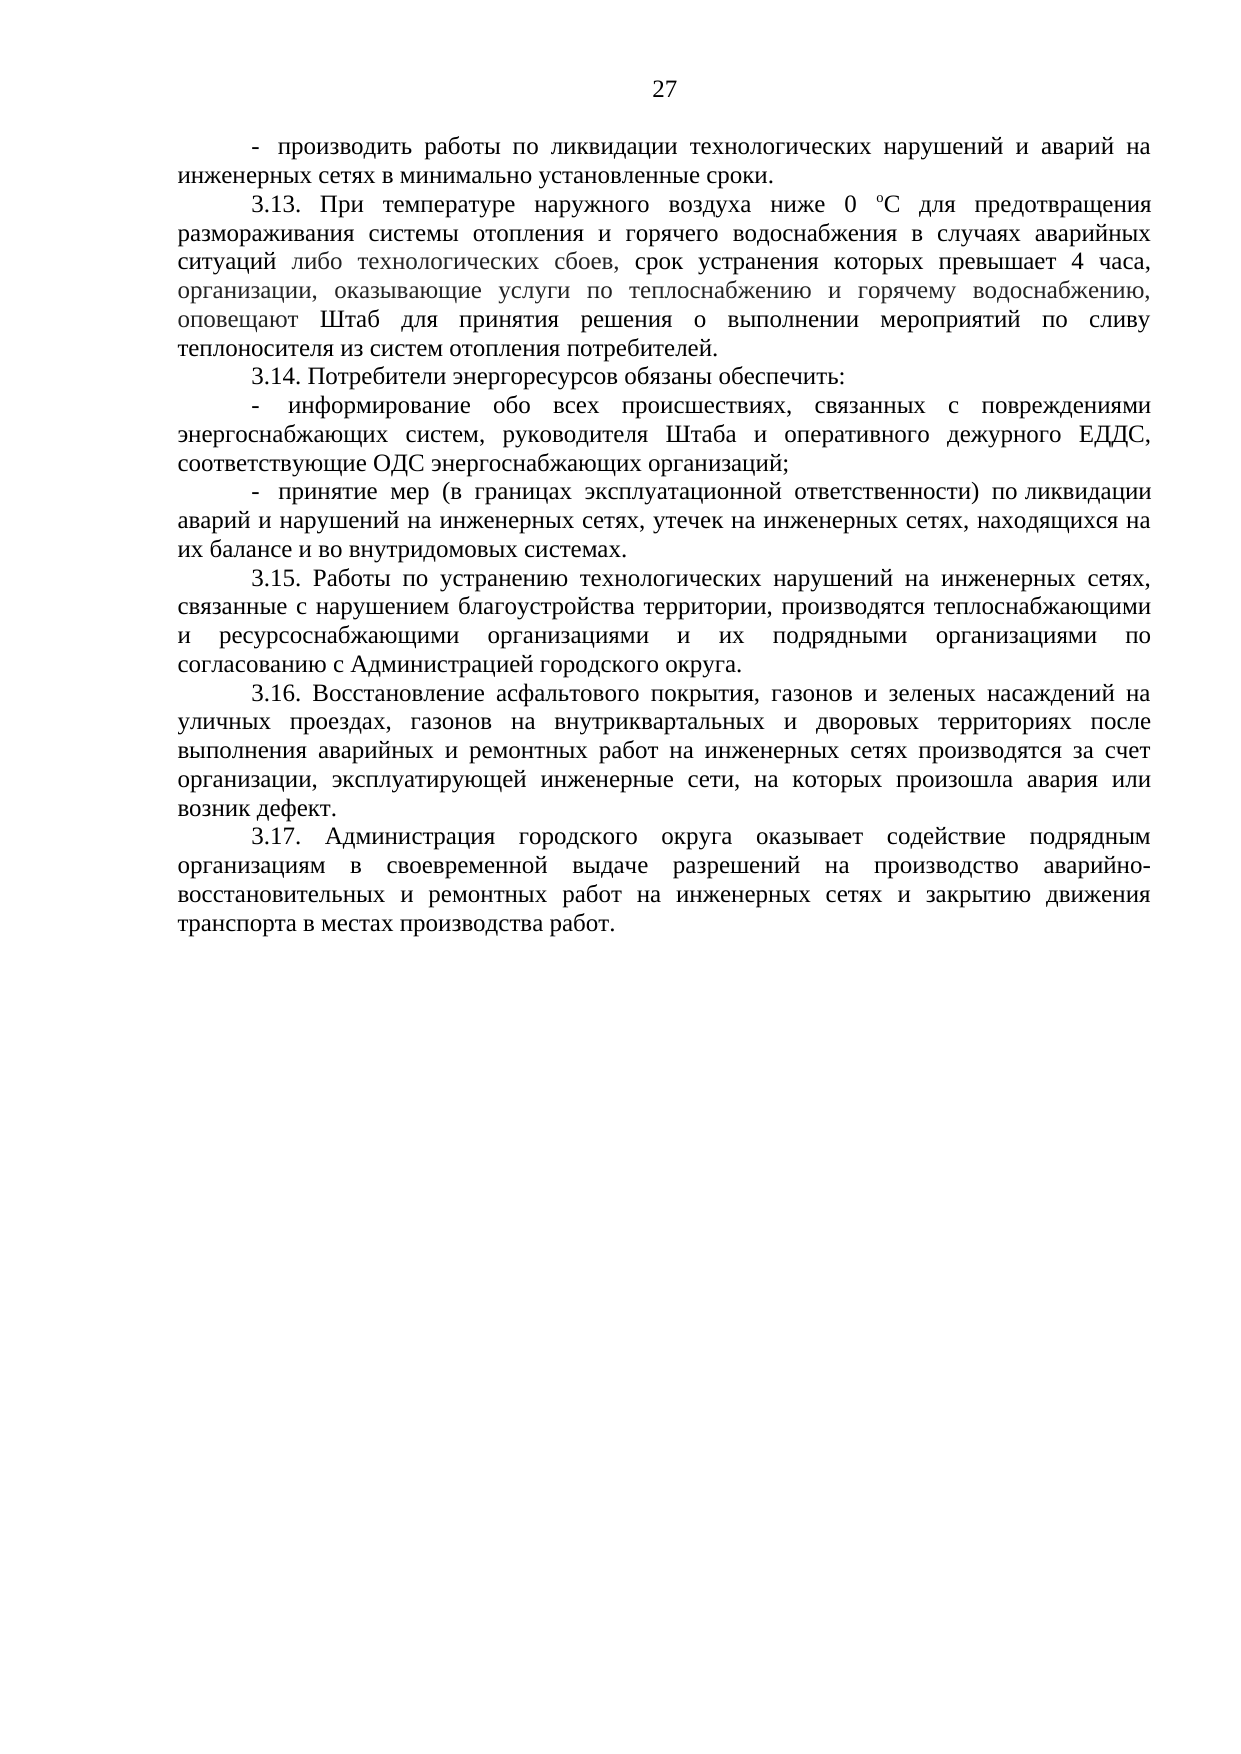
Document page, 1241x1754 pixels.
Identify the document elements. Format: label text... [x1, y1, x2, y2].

text 3.16. Восстановление асфальтового покрытия, газонов и зеленых насаждений на уличных проездах, газонов на внутриквартальных и дворовых территориях после выполнения аварийных и ремонтных работ на инженерных сетях производятся за счет организации, эксплуатирующей инженерные сети, на которых произошла авария или возник дефект. [177, 678, 1152, 821]
text - производить работы по ликвидации технологических нарушений и аварий на инженерных сетях в минимально установленные сроки. [177, 131, 1152, 189]
text - принятие мер (в границах эксплуатационной ответственности) по ликвидации аварий и нарушений на инженерных сетях, утечек на инженерных сетях, находящихся на их балансе и во внутридомовых системах. [177, 476, 1152, 563]
text 3.17. Администрация городского округа оказывает содействие подрядным организациям в своевременной выдаче разрешений на производство аварийно-восстановительных и ремонтных работ на инженерных сетях и закрытию движения транспорта в местах производства работ. [177, 821, 1152, 936]
text - информирование обо всех происшествиях, связанных с повреждениями энергоснабжающих систем, руководителя Штаба и оперативного дежурного ЕДДС, соответствующие ОДС энергоснабжающих организаций; [177, 390, 1152, 476]
text 3.15. Работы по устранению технологических нарушений на инженерных сетях, связанные с нарушением благоустройства территории, производятся теплоснабжающими и ресурсоснабжающими организациями и их подрядными организациями по согласованию с Администрацией городского округа. [177, 563, 1152, 678]
text 3.14. Потребители энергоресурсов обязаны обеспечить: [177, 361, 1152, 390]
text 3.13. При температуре наружного воздуха ниже 0 оС для предотвращения размораживания системы отопления и горячего водоснабжения в случаях аварийных ситуаций либо технологических сбоев, срок устранения которых превышает 4 часа, организации, оказывающие услуги по теплоснабжению и горячему водоснабжению, оповещают Штаб для принятия решения о выполнении мероприятий по сливу теплоносителя из систем отопления потребителей. [177, 189, 1152, 361]
